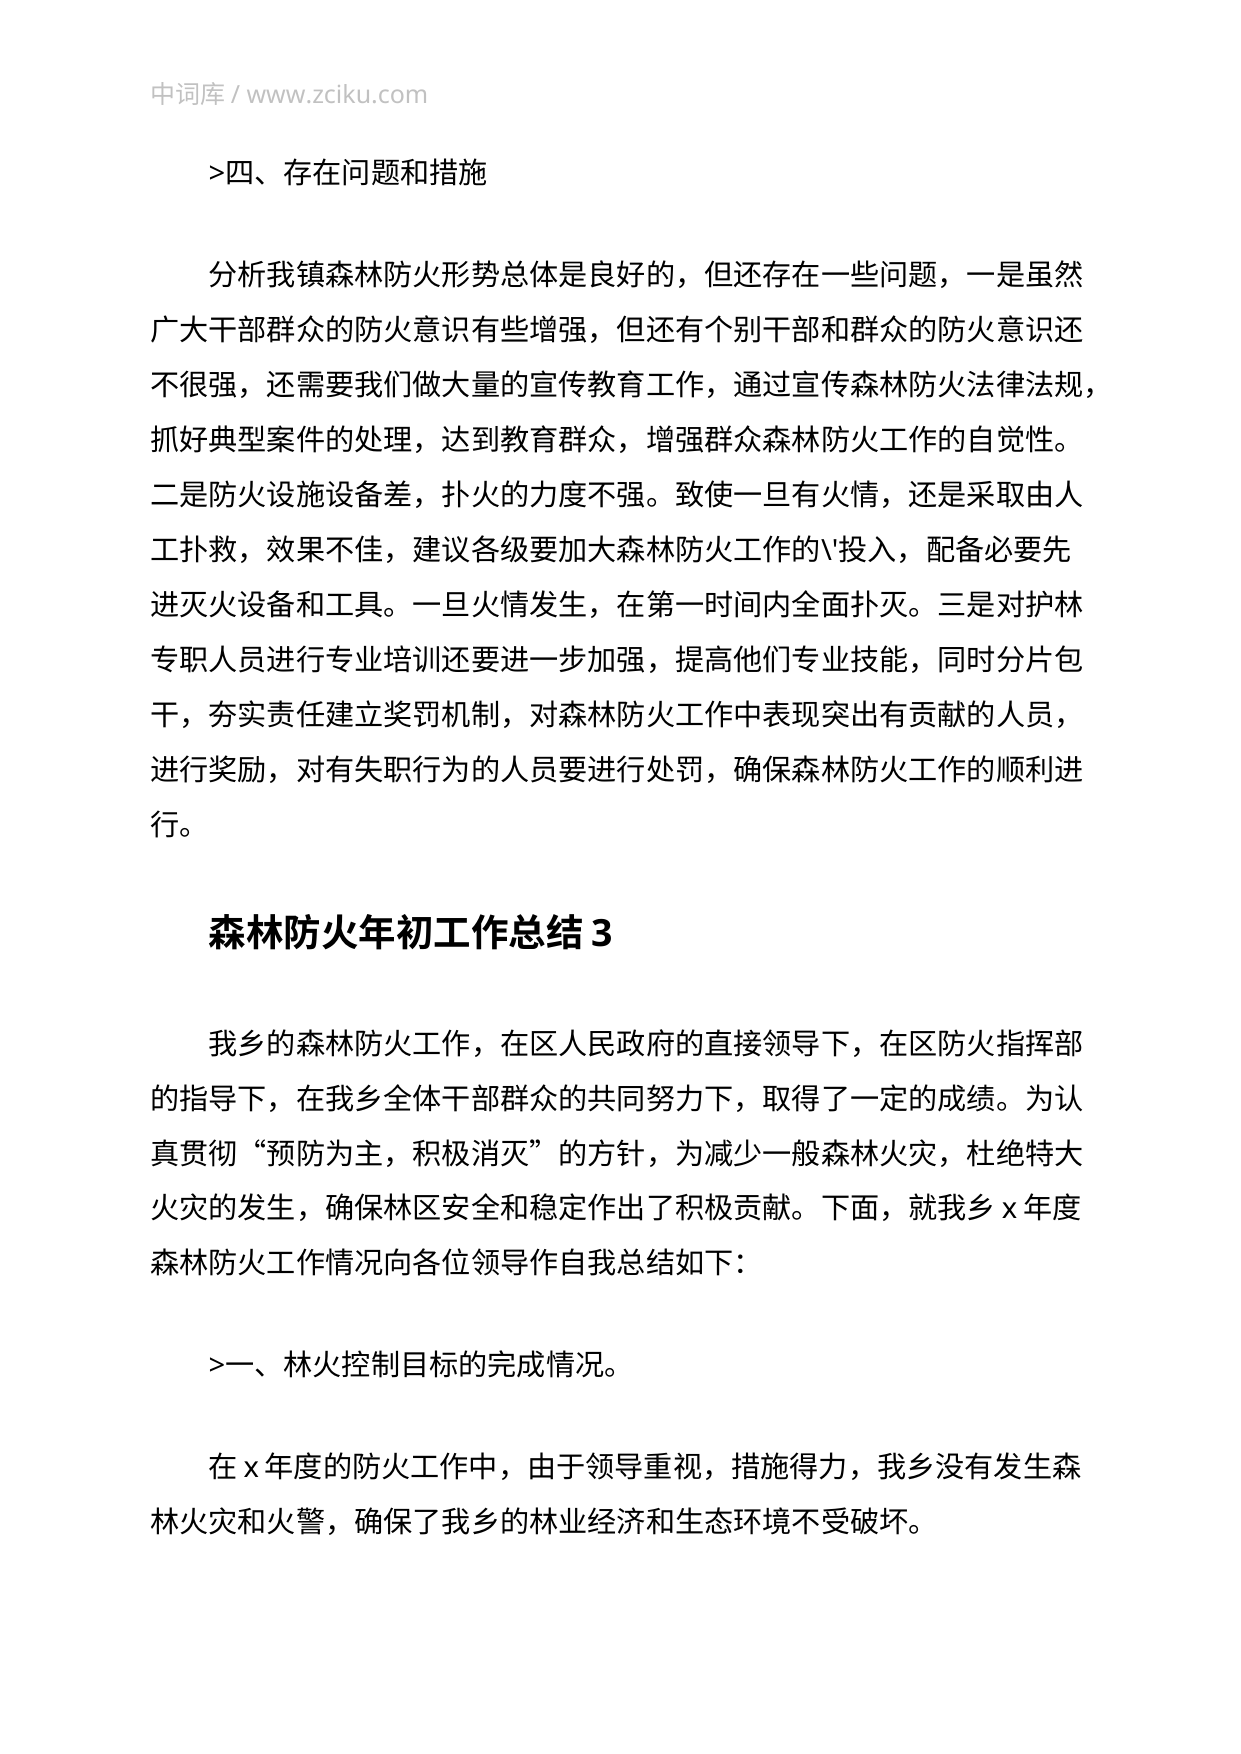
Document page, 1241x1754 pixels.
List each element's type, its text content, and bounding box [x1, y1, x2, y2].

text >四、存在问题和措施 [150, 150, 1090, 192]
text 分析我镇森林防火形势总体是良好的，但还存在一些问题，一是虽然广大干部群众的防火意识有些增强，但还有个别干部和群众的防火意识还不很强，还需要我们做大量的宣传教育工作，通过宣传森林防火法律法规，抓好典型案件的处理，达到教育群众，增强群众森林防火工作的自觉性。二是防火设施设备差，扑火的力度不强。致使一旦有火情，还是采取由人工扑救，效果不佳，建议各级要加大森林防火工作的\'投入，配备必要先进灭火设备和工具。一旦火情发生，在第一时间内全面扑灭。三是对护林专职人员进行专业培训还要进一步加强，提高他们专业技能，同时分片包干，夯实责任建立奖罚机制，对森林防火工作中表现突出有贡献的人员，进行奖励，对有失职行为的人员要进行处罚，确保森林防火工作的顺利进行。 [150, 252, 1090, 843]
text 森林防火年初工作总结3 [150, 903, 1090, 957]
text >一、林火控制目标的完成情况。 [150, 1342, 1090, 1384]
text 在x年度的防火工作中，由于领导重视，措施得力，我乡没有发生森林火灾和火警，确保了我乡的林业经济和生态环境不受破坏。 [150, 1444, 1090, 1541]
text 我乡的森林防火工作，在区人民政府的直接领导下，在区防火指挥部的指导下，在我乡全体干部群众的共同努力下，取得了一定的成绩。为认真贯彻“预防为主，积极消灭”的方针，为减少一般森林火灾，杜绝特大火灾的发生，确保林区安全和稳定作出了积极贡献。下面，就我乡x年度森林防火工作情况向各位领导作自我总结如下： [150, 1020, 1090, 1282]
